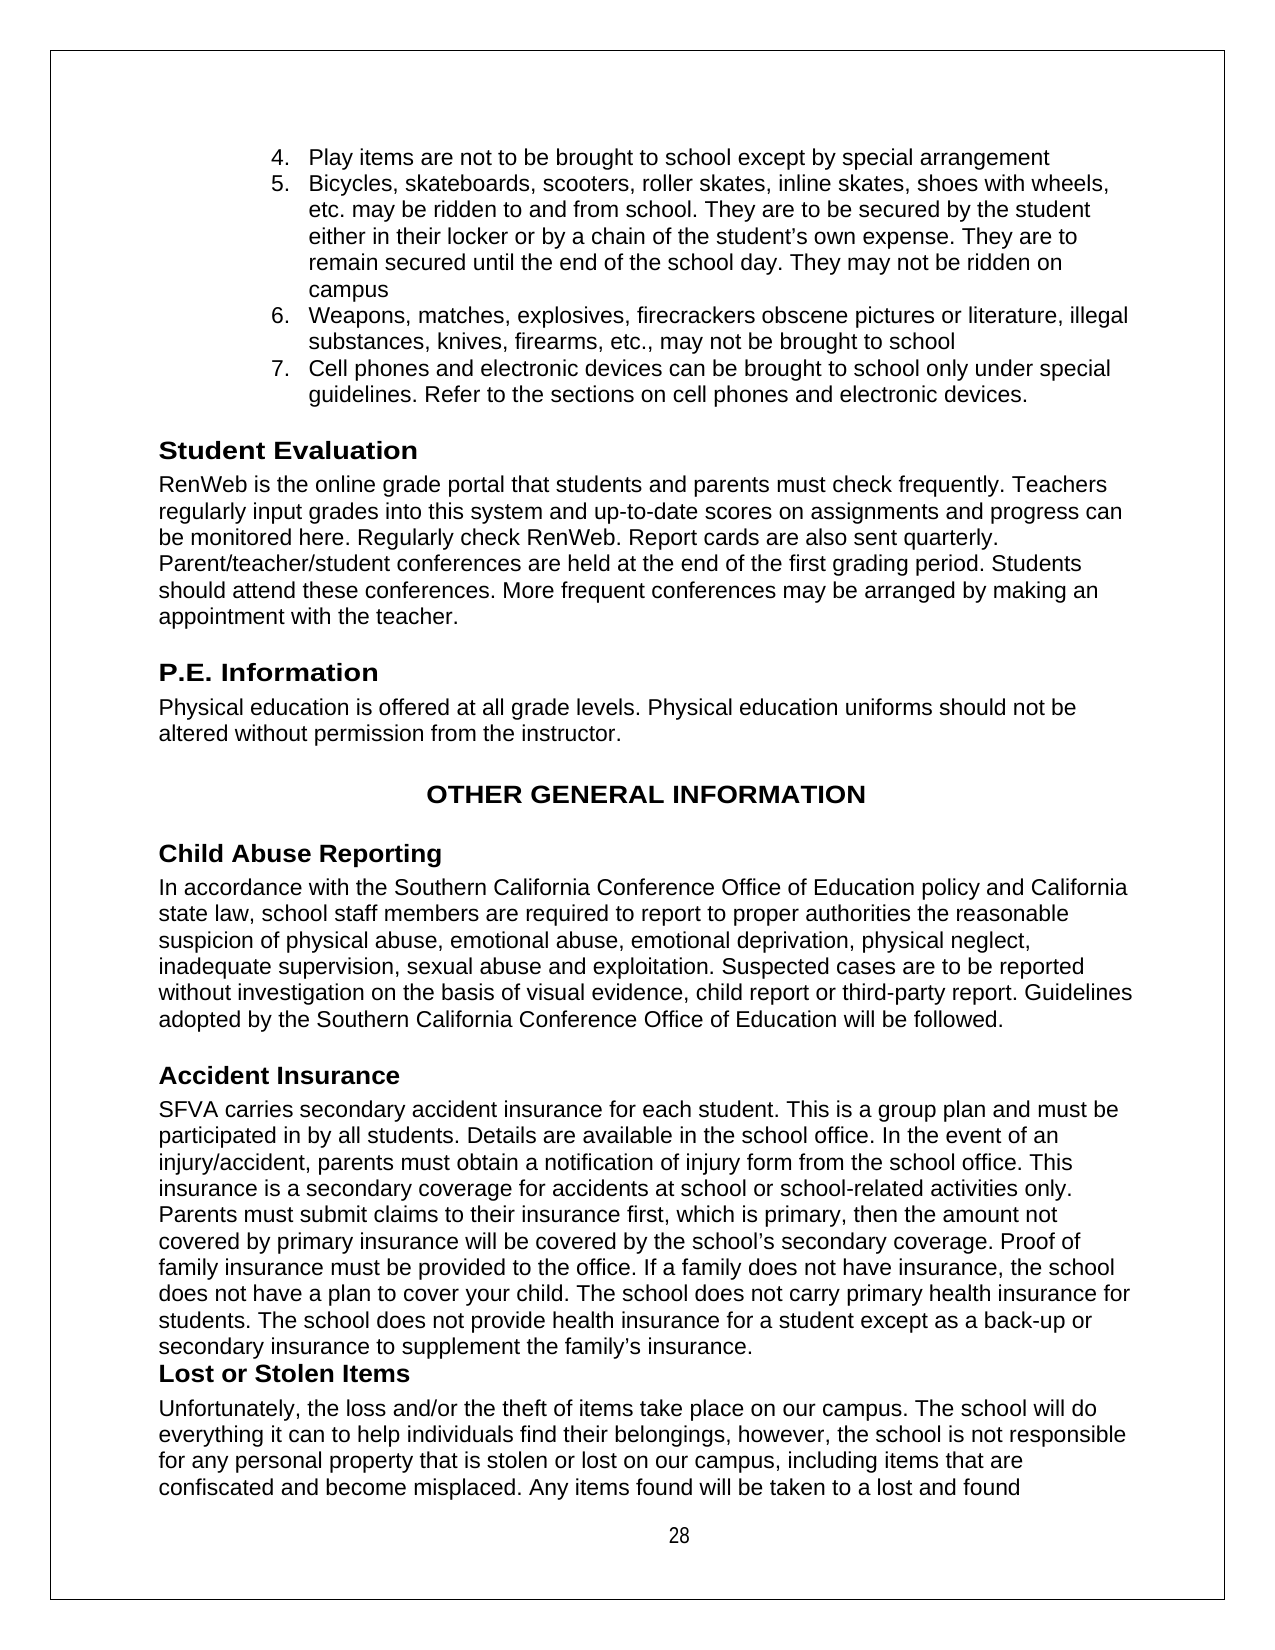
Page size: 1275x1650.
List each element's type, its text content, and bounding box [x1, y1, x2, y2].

subtitle Student Evaluation [158, 436, 1134, 465]
list Bicycles, skateboards, scooters, roller skates, inline skates, shoes with wheels, etc. may be ridden to and from school. They are to be secured by the student either in their locker or by a chain of the student’s own expense. They are to remain secured until the end of the school day. They may not be ridden on campus [271, 170, 1134, 302]
subtitle P.E. Information [158, 658, 1134, 687]
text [158, 1394, 1134, 1500]
list Play items are not to be brought to school except by special arrangement [271, 144, 1134, 170]
subtitle OTHER GENERAL INFORMATION [158, 780, 1134, 808]
list Cell phones and electronic devices can be brought to school only under special guidelines. Refer to the sections on cell phones and electronic devices. [271, 354, 1134, 407]
text Accident Insurance [158, 1061, 1134, 1089]
text Physical education is offered at all grade levels. Physical education uniforms should not be altered without permission from the instructor. [158, 693, 1134, 746]
text Lost or Stolen Items [158, 1359, 1134, 1388]
text In accordance with the Southern California Conference Office of Education policy and California state law, school staff members are required to report to proper authorities the reasonable suspicion of physical abuse, emotional abuse, emotional deprivation, physical neglect, inadequate supervision, sexual abuse and exploitation. Suspected cases are to be reported without investigation on the basis of visual evidence, child report or third-party report. Guidelines adopted by the Southern California Conference Office of Education will be followed. [158, 874, 1134, 1032]
text RenWeb is the online grade portal that students and parents must check frequently. Teachers regularly input grades into this system and up-to-date scores on assignments and progress can be monitored here. Regularly check RenWeb. Report cards are also sent quarterly. Parent/teacher/student conferences are held at the end of the first grading period. Students should attend these conferences. More frequent conferences may be arranged by making an appointment with the teacher. [158, 471, 1134, 629]
list Weapons, matches, explosives, firecrackers obscene pictures or literature, illegal substances, knives, firearms, etc., may not be brought to school [271, 302, 1134, 354]
text Child Abuse Reporting [158, 839, 1134, 867]
text SFVA carries secondary accident insurance for each student. This is a group plan and must be participated in by all students. Details are available in the school office. In the event of an injury/accident, parents must obtain a notification of injury form from the school office. This insurance is a secondary coverage for accidents at school or school-related activities only. Parents must submit claims to their insurance first, which is primary, then the amount not covered by primary insurance will be covered by the school’s secondary coverage. Proof of family insurance must be provided to the office. If a family does not have insurance, the school does not have a plan to cover your child. The school does not carry primary health insurance for students. The school does not provide health insurance for a student except as a back-up or secondary insurance to supplement the family’s insurance. [158, 1096, 1134, 1359]
